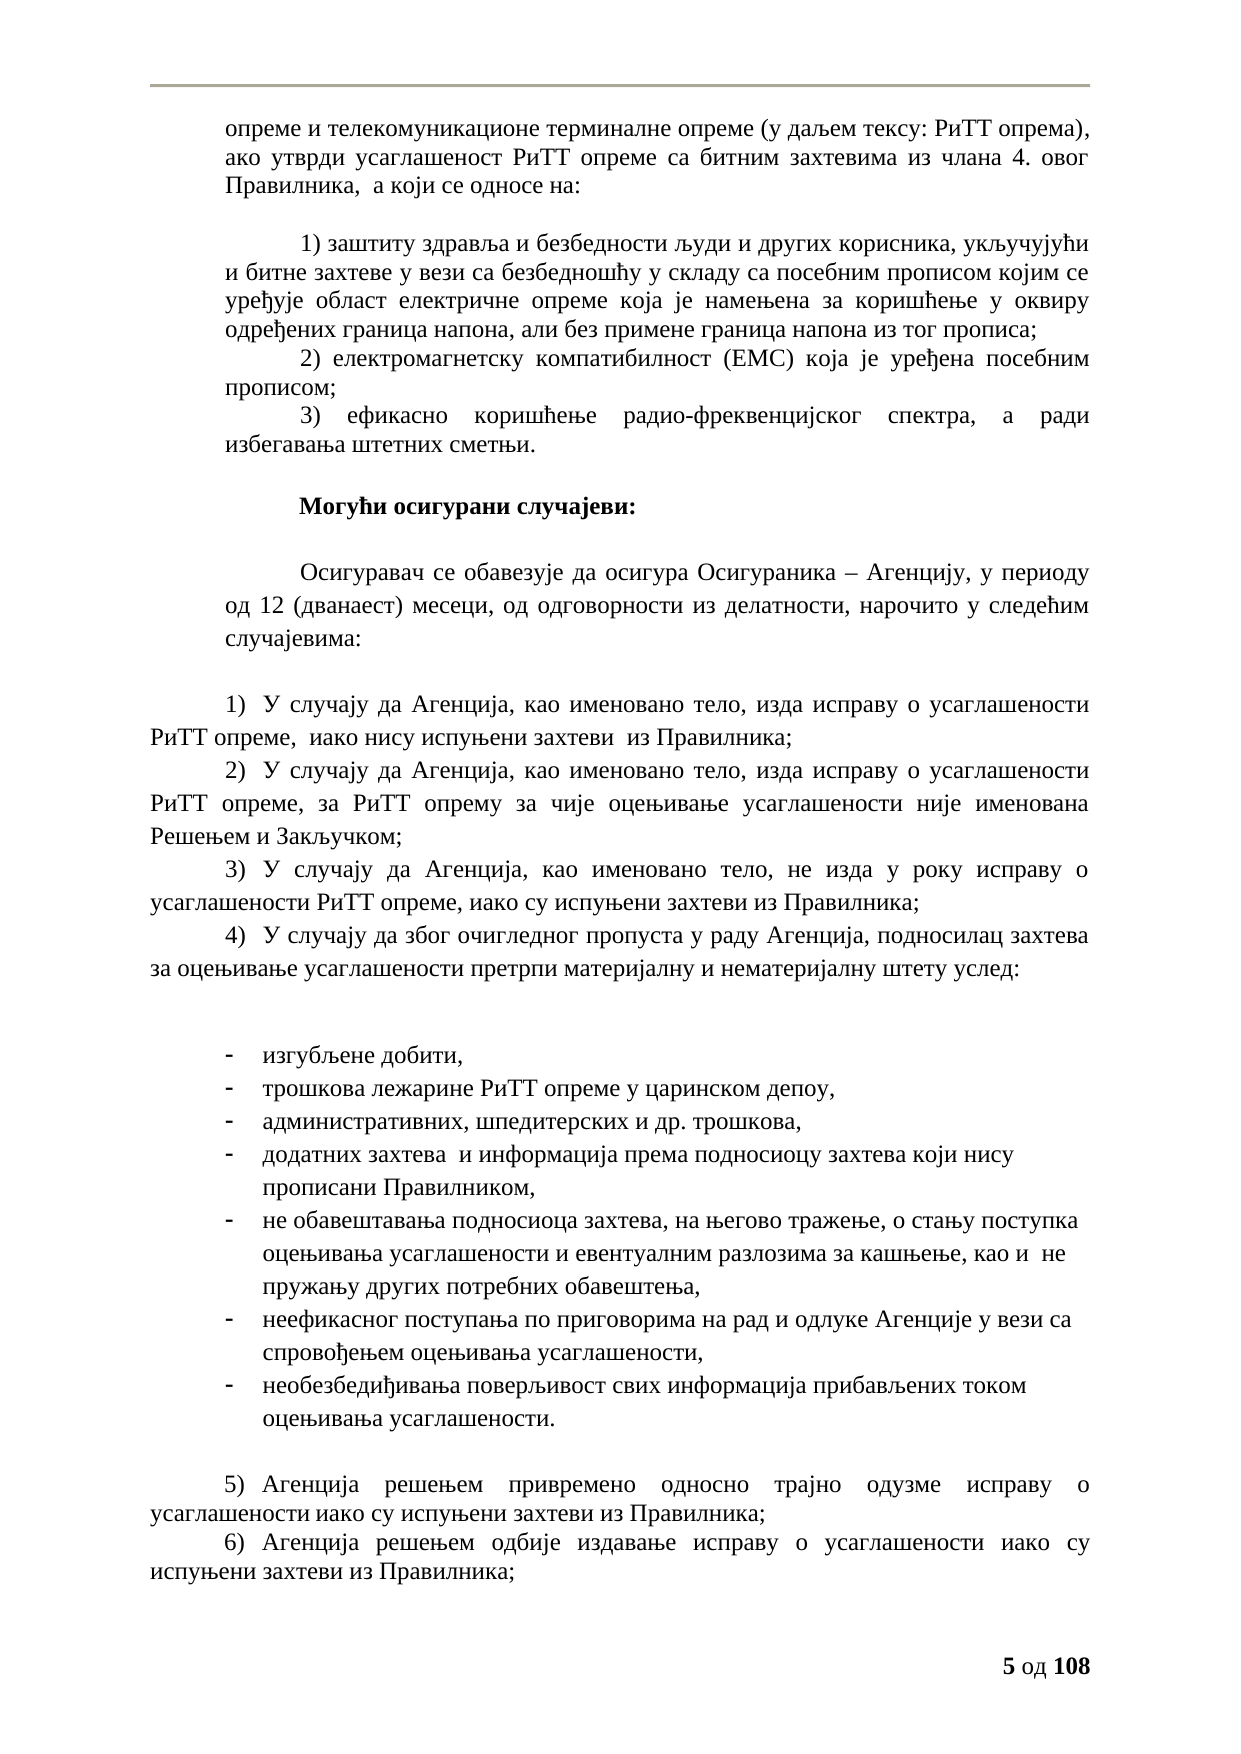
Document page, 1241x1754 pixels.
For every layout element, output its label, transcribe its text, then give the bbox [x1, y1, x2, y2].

list неефикасног поступања по приговорима на рад и одлуке Агенције у вези са спровођењем оцењивања усаглашености, [225, 1304, 1090, 1366]
text 1) заштиту здравља и безбедности људи и других корисника, укључујући и битне захтеве у вези са безбедношћу у складу са посебним прописом којим се уређује област електричне опреме која је намењена за коришћење у оквиру одређених граница напона, али без примене граница напона из тог прописа; [225, 228, 1090, 343]
list трошкова лежарине РиТТ опреме у царинском депоу, [225, 1073, 1090, 1102]
list Агенција решењем привремено односно трајно одузме исправу о усаглашености иако су испуњени захтеви из Правилника; [150, 1469, 1090, 1527]
list У случају да због очигледног пропуста у раду Агенција, подносилац захтева за оцењивање усаглашености претрпи материјалну и нематеријалну штету услед: [150, 920, 1090, 982]
list У случају да Агенција, као именовано тело, изда исправу о усаглашености РиТТ опреме, за РиТТ опрему за чије оцењивање усаглашености није именована Решењем и Закључком; [150, 755, 1090, 850]
text 2) електромагнетску компатибилност (EMC) која је уређена посебним прописом; [225, 343, 1090, 400]
list У случају да Агенција, као именовано тело, не изда у року исправу о усаглашености РиТТ опреме, иако су испуњени захтеви из Правилника; [150, 854, 1090, 916]
text Осигуравач се обавезује да осигура Осигураника – Агенцију, у периоду од 12 (дванаест) месеци, од одговорности из делатности, нарочито у следећим случајевима: [225, 557, 1090, 652]
text Могући осигурани случајеви: [225, 491, 1090, 519]
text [225, 113, 1090, 199]
list изгубљене добити, [225, 1040, 1090, 1069]
list административних, шпедитерских и др. трошкова, [225, 1106, 1090, 1135]
list У случају да Агенција, као именовано тело, изда исправу о усаглашености РиТТ опреме, иако нису испуњени захтеви из Правилника; [150, 689, 1090, 751]
text 3) ефикасно коришћење радио-фреквенцијског спектра, а ради избегавања штетних сметњи. [225, 400, 1090, 458]
list додатних захтева и информација према подносиоцу захтева који нису прописани Правилником, [225, 1139, 1090, 1201]
list не обавештавања подносиоца захтева, на његово тражење, о стању поступка оцењивања усаглашености и евентуалним разлозима за кашњење, као и не пружању других потребних обавештења, [225, 1205, 1090, 1300]
list необезбедиђивања поверљивост свих информација прибављених током оцењивања усаглашености. [225, 1370, 1090, 1432]
list Агенција решењем одбије издавање исправу о усаглашености иако су испуњени захтеви из Правилника; [150, 1527, 1090, 1584]
